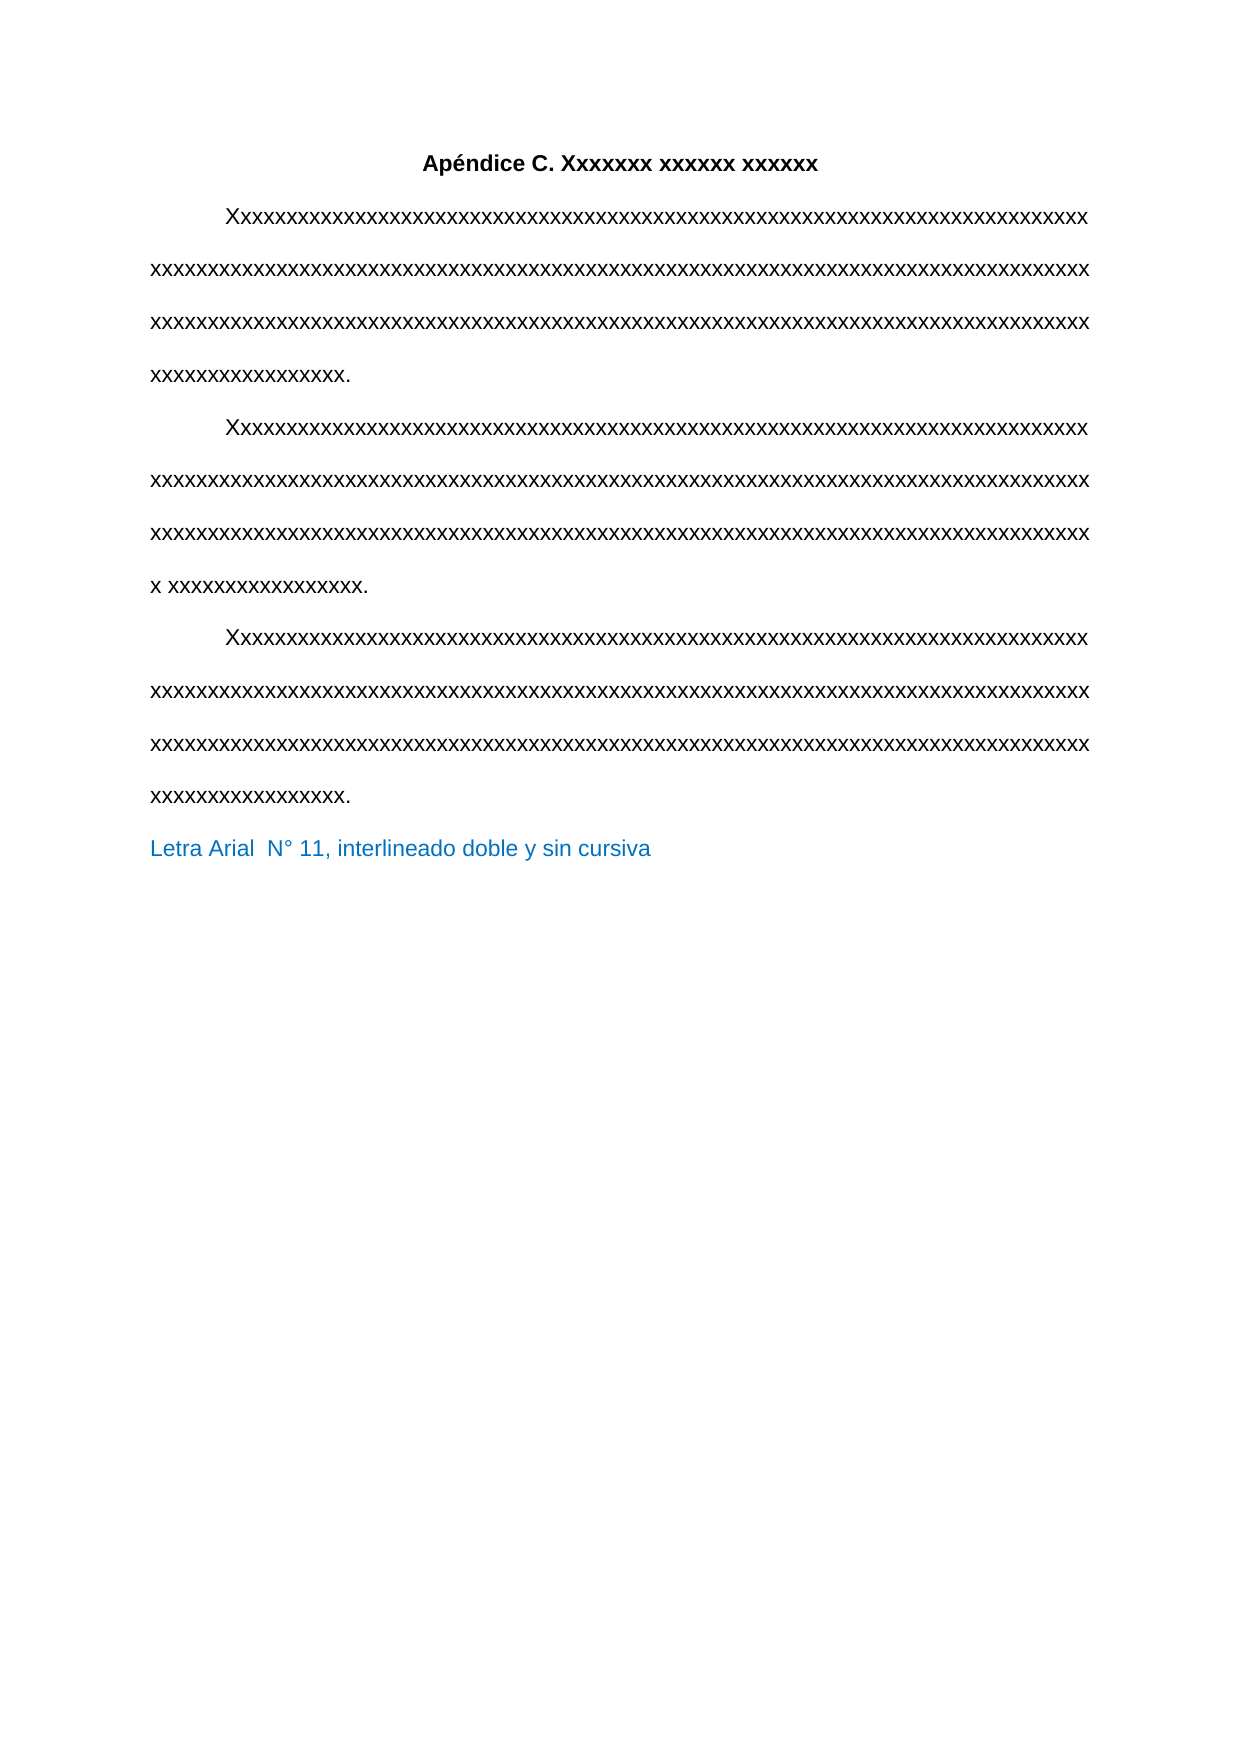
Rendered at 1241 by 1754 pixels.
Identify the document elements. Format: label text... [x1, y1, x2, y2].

list Xxxxxxxxxxxxxxxxxxxxxxxxxxxxxxxxxxxxxxxxxxxxxxxxxxxxxxxxxxxxxxxxxxxxxxxxxxxxxxxxxxxxxxxxxxxxxxxxxxxxxxxxxxxxxxxxxxxxxxxxxxxxxxxxxxxxxxxxxxxxxxxxxxxxxxxxxxxxxxxxxxxxxxxxxxxxxxxxxxxxxxxxxxxxxxxxxxxxxxxxxxxxxxxxxxxxxxxxxxxxxxxxxxxxxxxxxxxxxxx xxxxxxxxxxxxxxxxx. [150, 203, 1090, 387]
list Xxxxxxxxxxxxxxxxxxxxxxxxxxxxxxxxxxxxxxxxxxxxxxxxxxxxxxxxxxxxxxxxxxxxxxxxxxxxxxxxxxxxxxxxxxxxxxxxxxxxxxxxxxxxxxxxxxxxxxxxxxxxxxxxxxxxxxxxxxxxxxxxxxxxxxxxxxxxxxxxxxxxxxxxxxxxxxxxxxxxxxxxxxxxxxxxxxxxxxxxxxxxxxxxxxxxxxxxxxxxxxxxxxxxxxxxxxxxxxxx xxxxxxxxxxxxxxxxx. [150, 413, 1090, 598]
list Xxxxxxxxxxxxxxxxxxxxxxxxxxxxxxxxxxxxxxxxxxxxxxxxxxxxxxxxxxxxxxxxxxxxxxxxxxxxxxxxxxxxxxxxxxxxxxxxxxxxxxxxxxxxxxxxxxxxxxxxxxxxxxxxxxxxxxxxxxxxxxxxxxxxxxxxxxxxxxxxxxxxxxxxxxxxxxxxxxxxxxxxxxxxxxxxxxxxxxxxxxxxxxxxxxxxxxxxxxxxxxxxxxxxxxxxxxxxxxx xxxxxxxxxxxxxxxxx. [150, 624, 1090, 809]
text Letra Arial N° 11, interlineado doble y sin cursiva [150, 835, 1090, 862]
subtitle Apéndice C. Xxxxxxx xxxxxx xxxxxx [150, 150, 1090, 176]
